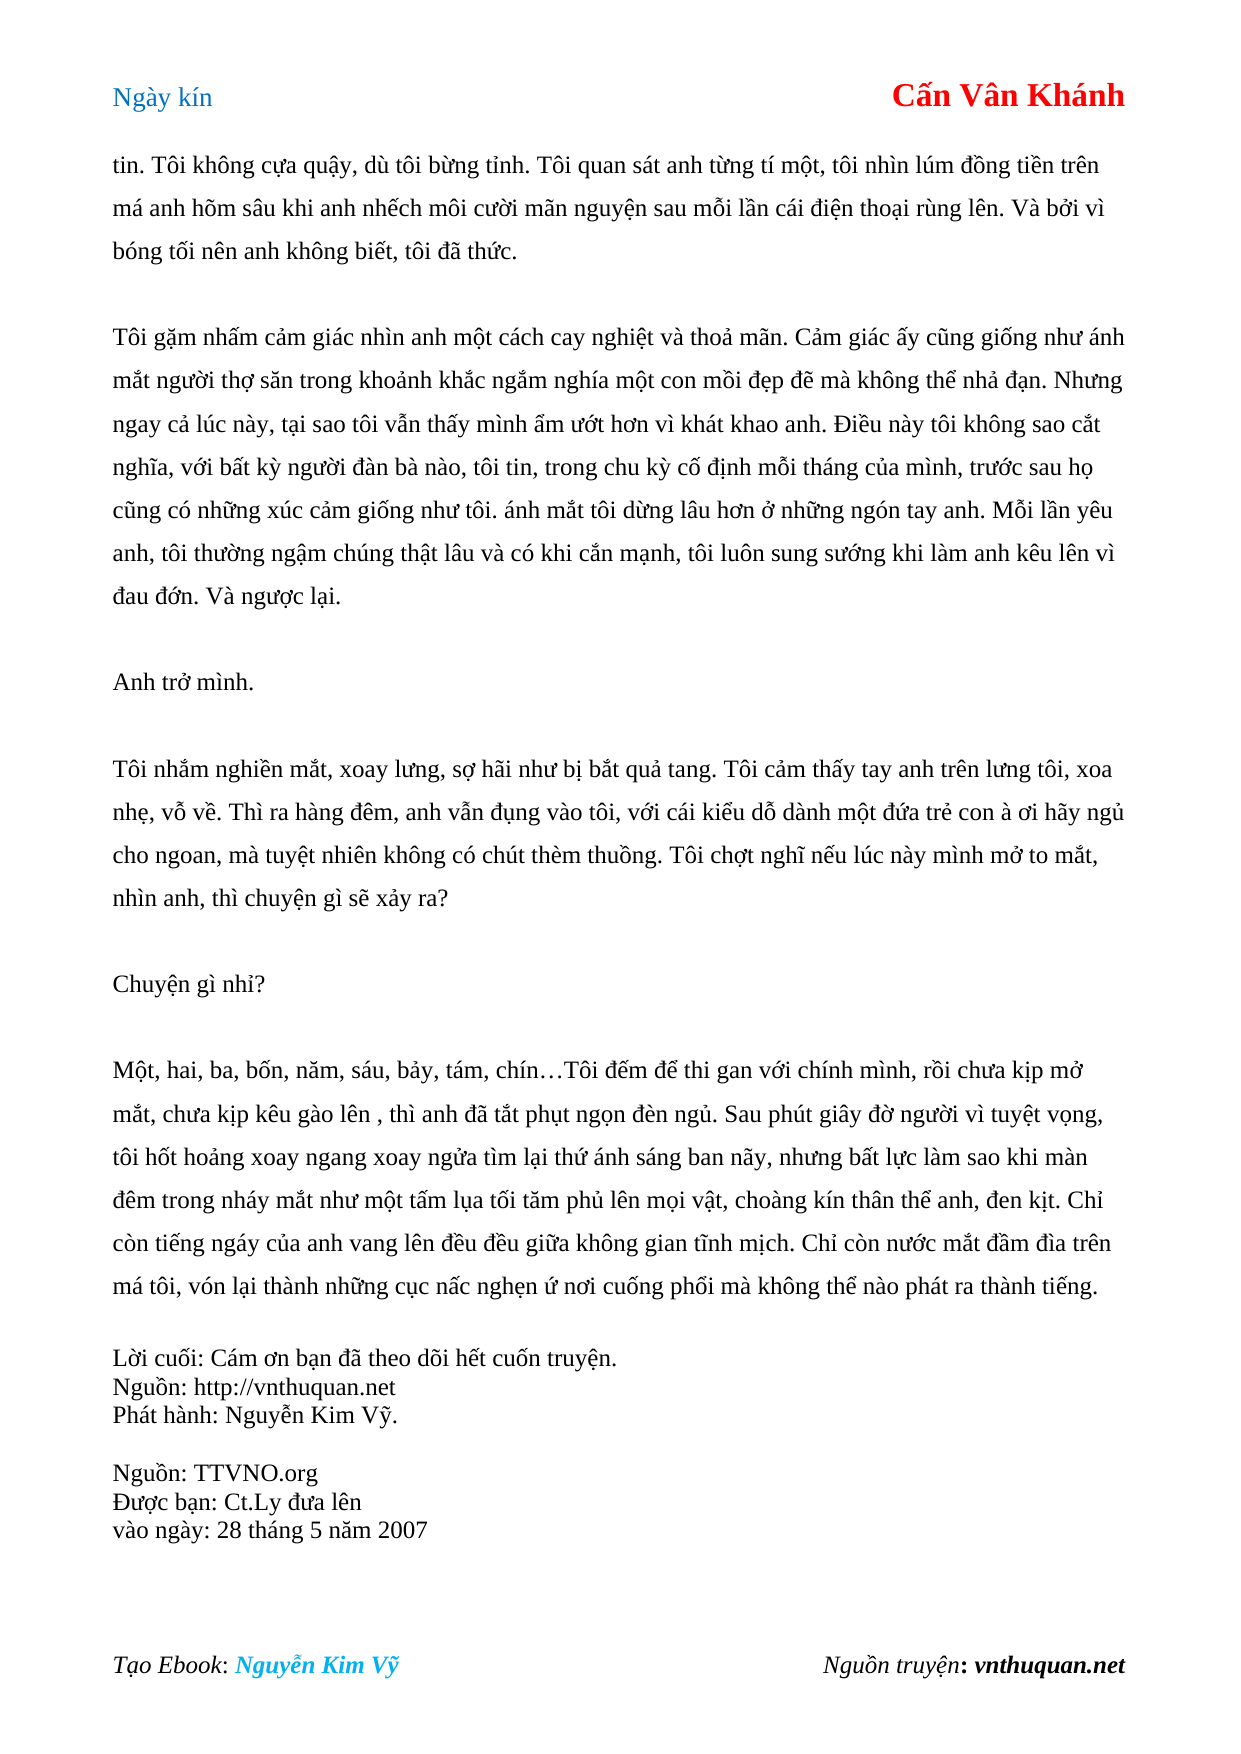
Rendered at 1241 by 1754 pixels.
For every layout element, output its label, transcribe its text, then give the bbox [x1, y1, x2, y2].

text Lời cuối: Cám ơn bạn đã theo dõi hết cuốn truyện. Nguồn: http://vnthuquan.net Phát hành: Nguyễn Kim Vỹ. Nguồn: TTVNO.org Được bạn: Ct.Ly đưa lên vào ngày: 28 tháng 5 năm 2007 [112, 1314, 1128, 1544]
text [112, 150, 1128, 1300]
